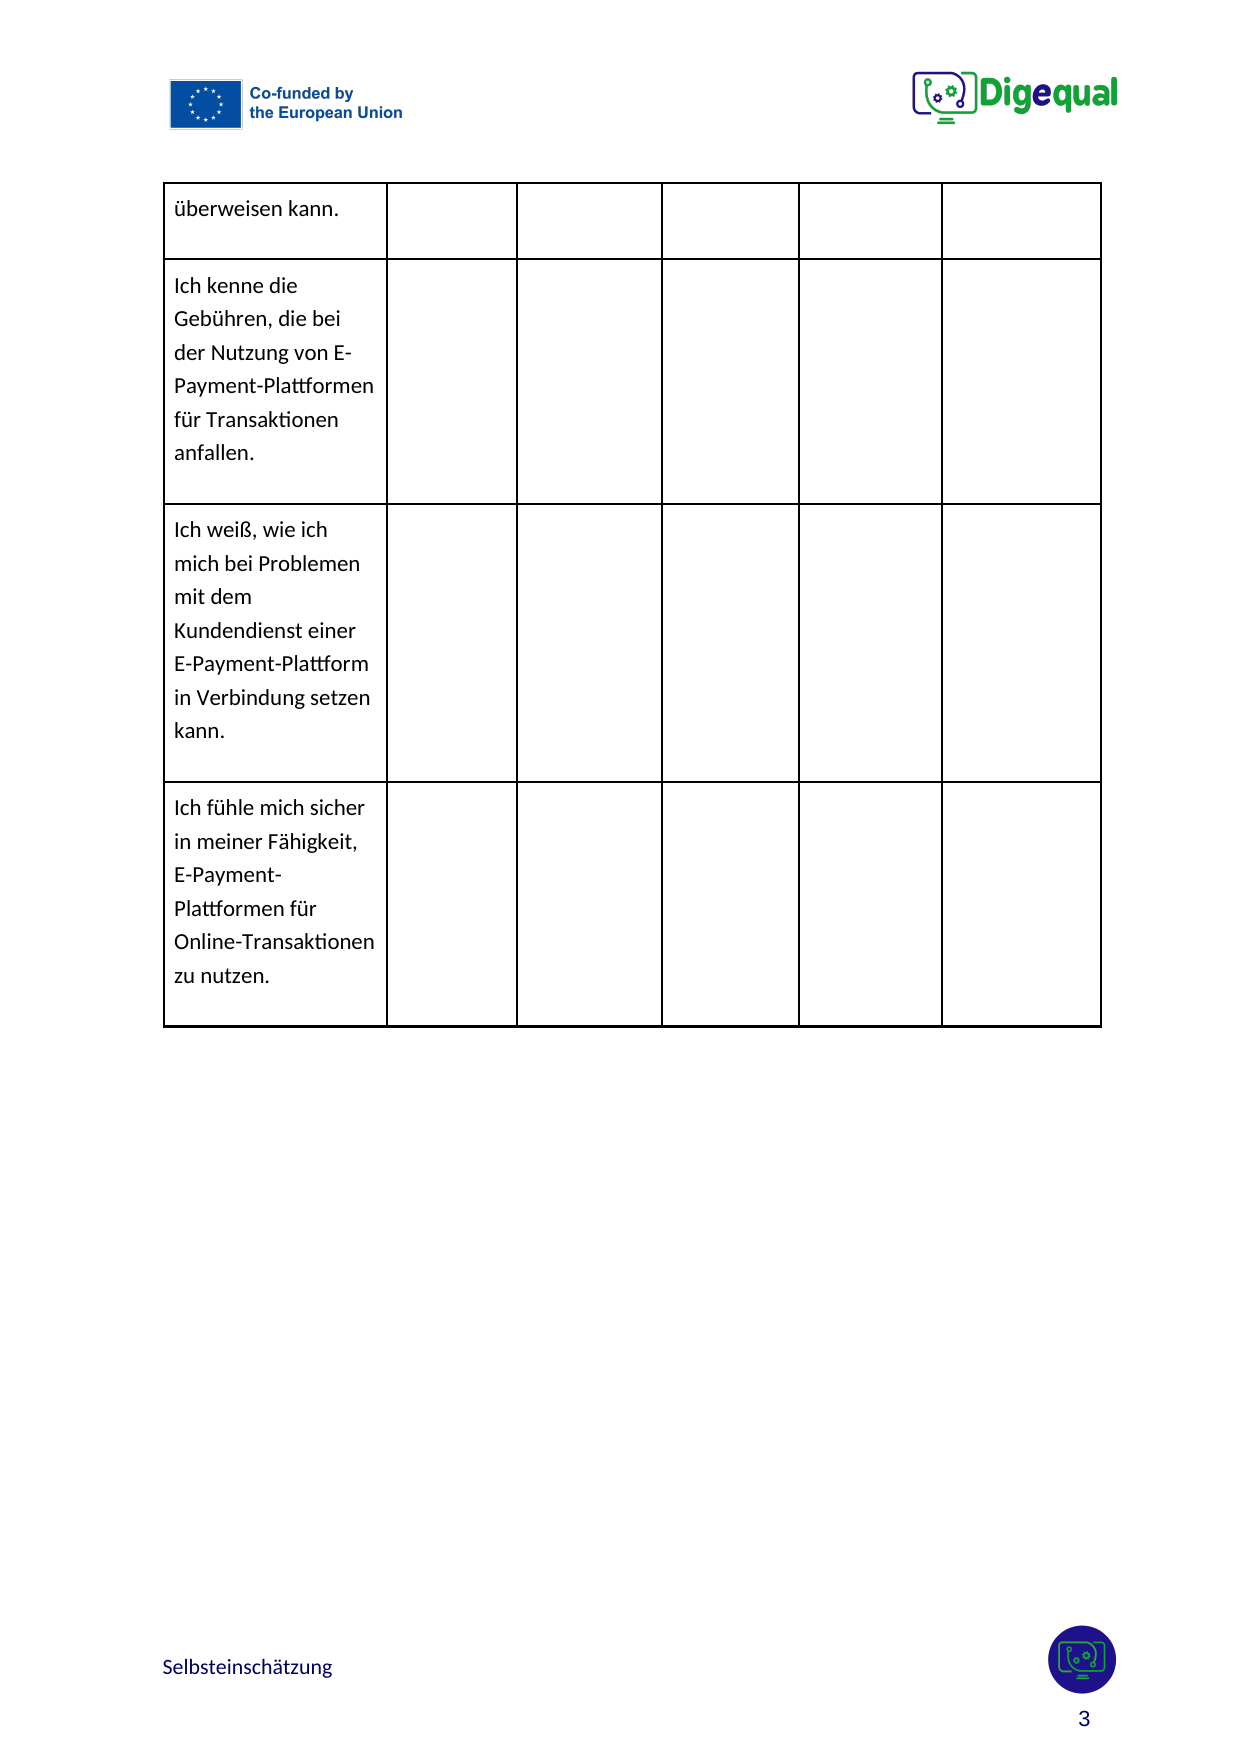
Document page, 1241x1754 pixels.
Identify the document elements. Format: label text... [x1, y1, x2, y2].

picture [162, 78, 415, 131]
table_cell [518, 260, 661, 503]
table_cell [800, 783, 941, 1025]
table_cell [800, 505, 941, 781]
table_cell [388, 783, 516, 1025]
table_cell [943, 184, 1100, 258]
table_cell Ich kenne die Gebühren, die bei der Nutzung von E-Payment-Plattformen für Transaktionen anfallen. [165, 260, 386, 503]
table_cell [388, 505, 516, 781]
table_cell [663, 260, 798, 503]
table_cell [663, 783, 798, 1025]
table_cell [663, 505, 798, 781]
table_cell [518, 783, 661, 1025]
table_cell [165, 184, 386, 258]
picture [903, 53, 1130, 137]
table_cell Ich fühle mich sicher in meiner Fähigkeit, E-Payment-Plattformen für Online-Transaktionen zu nutzen. [165, 783, 386, 1025]
table_cell [388, 184, 516, 258]
table_cell [518, 184, 661, 258]
table_cell [943, 505, 1100, 781]
picture [1045, 1621, 1119, 1695]
table_cell [518, 505, 661, 781]
table_cell [800, 260, 941, 503]
table_cell [943, 783, 1100, 1025]
table_cell [663, 184, 798, 258]
table_cell [800, 184, 941, 258]
table_cell [388, 260, 516, 503]
table_cell [943, 260, 1100, 503]
table_cell Ich weiß, wie ich mich bei Problemen mit dem Kundendienst einer E-Payment-Plattform in Verbindung setzen kann. [165, 505, 386, 781]
